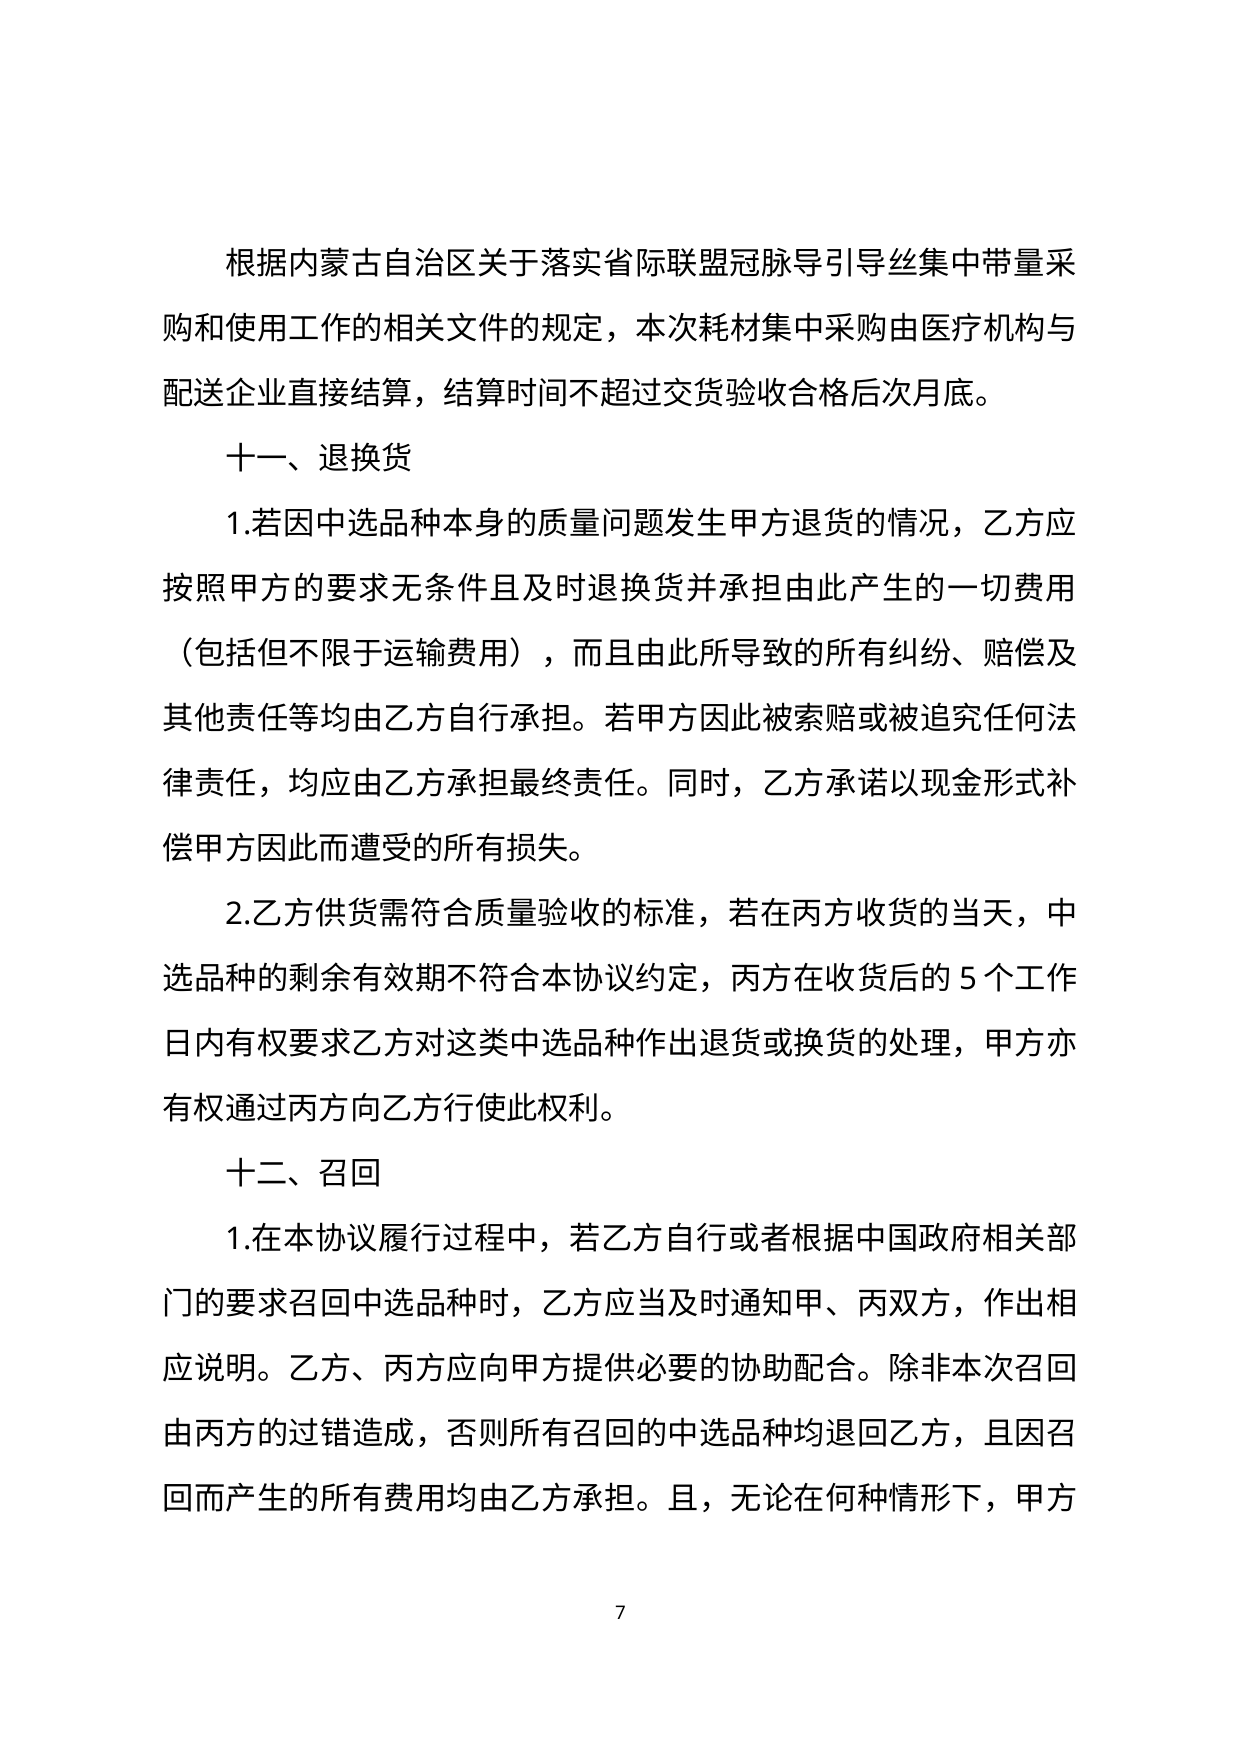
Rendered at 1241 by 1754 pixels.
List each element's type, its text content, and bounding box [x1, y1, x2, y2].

text 十二、召回 [162, 1138, 1078, 1203]
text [162, 1203, 1078, 1528]
text 1.若因中选品种本身的质量问题发生甲方退货的情况，乙方应按照甲方的要求无条件且及时退换货并承担由此产生的一切费用（包括但不限于运输费用），而且由此所导致的所有纠纷、赔偿及其他责任等均由乙方自行承担。若甲方因此被索赔或被追究任何法律责任，均应由乙方承担最终责任。同时，乙方承诺以现金形式补偿甲方因此而遭受的所有损失。 [162, 488, 1078, 878]
text 2.乙方供货需符合质量验收的标准，若在丙方收货的当天，中选品种的剩余有效期不符合本协议约定，丙方在收货后的5个工作日内有权要求乙方对这类中选品种作出退货或换货的处理，甲方亦有权通过丙方向乙方行使此权利。 [162, 878, 1078, 1138]
text 根据内蒙古自治区关于落实省际联盟冠脉导引导丝集中带量采购和使用工作的相关文件的规定，本次耗材集中采购由医疗机构与配送企业直接结算，结算时间不超过交货验收合格后次月底。 [162, 228, 1078, 423]
text 十一、退换货 [162, 423, 1078, 488]
